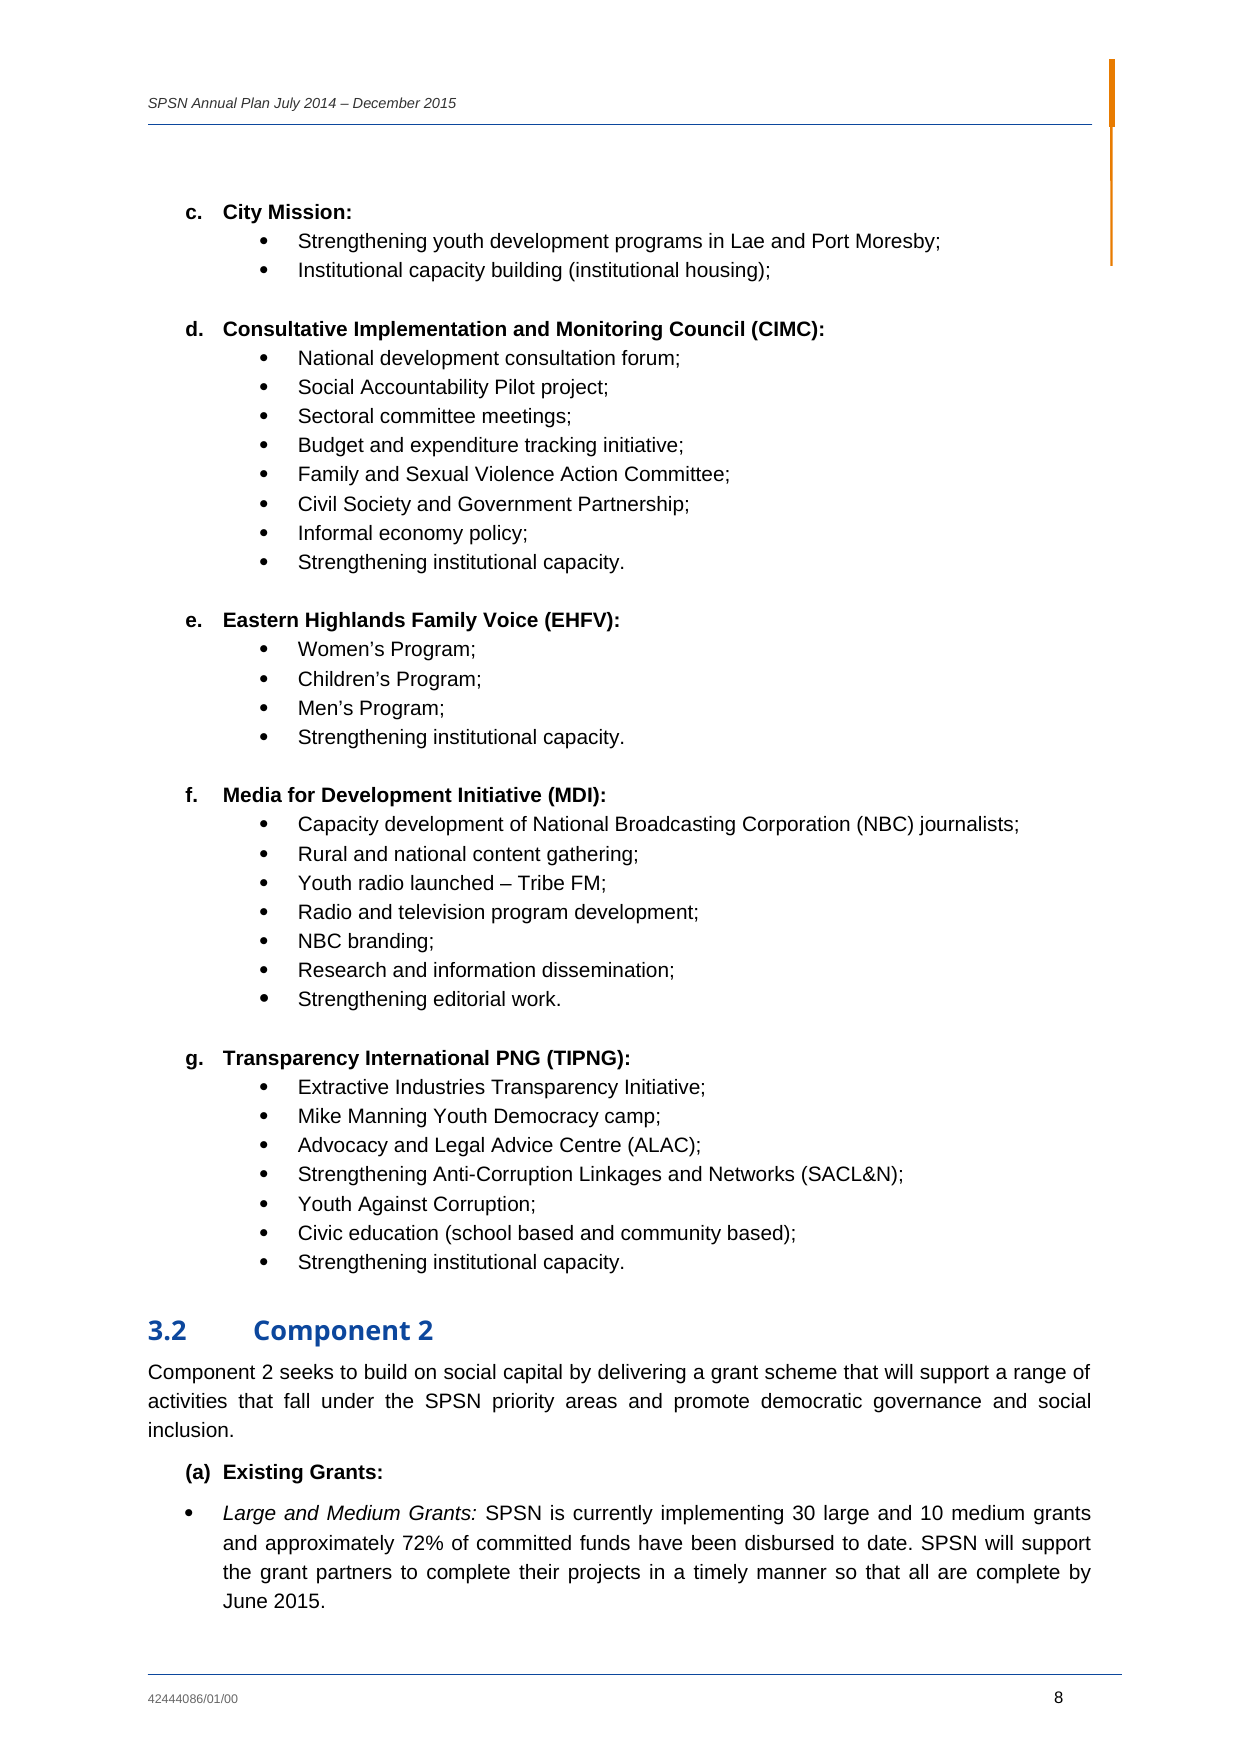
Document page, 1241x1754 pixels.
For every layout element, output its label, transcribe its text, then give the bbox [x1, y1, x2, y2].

list Media for Development Initiative (MDI): [185, 778, 1092, 807]
list Budget and expenditure tracking initiative; [260, 428, 1092, 457]
list Strengthening institutional capacity. [260, 719, 1092, 749]
list Consultative Implementation and Monitoring Council (CIMC): [185, 311, 1092, 340]
list Strengthening institutional capacity. [260, 544, 1092, 574]
list Mike Manning Youth Democracy camp; [260, 1099, 1092, 1128]
list Men’s Program; [260, 690, 1092, 719]
list Radio and television program development; [260, 894, 1092, 924]
list Civil Society and Government Partnership; [260, 486, 1092, 515]
list Large and Medium Grants: SPSN is currently implementing 30 large and 10 medium grants and approximately 72% of committed funds have been disbursed to date. SPSN will support the grant partners to complete their projects in a timely manner so that all are complete by June 2015. [185, 1496, 1092, 1613]
list Youth radio launched – Tribe FM; [260, 865, 1092, 894]
list Transparency International PNG (TIPNG): [185, 1040, 1092, 1069]
list Children’s Program; [260, 661, 1092, 690]
list Social Accountability Pilot project; [260, 369, 1092, 399]
list Strengthening institutional capacity. [260, 1244, 1092, 1274]
list Informal economy policy; [260, 515, 1092, 544]
list NBC branding; [260, 924, 1092, 953]
list Existing Grants: [185, 1454, 1092, 1483]
text Component 2 seeks to build on social capital by delivering a grant scheme that will support a range of activities that fall under the SPSN priority areas and promote democratic governance and social inclusion. [148, 1354, 1092, 1442]
list Civic education (school based and community based); [260, 1215, 1092, 1244]
list Research and information dissemination; [260, 953, 1092, 982]
list Institutional capacity building (institutional housing); [260, 253, 1092, 282]
subtitle Component 2 [148, 1311, 1092, 1348]
list Rural and national content gathering; [260, 836, 1092, 865]
list Eastern Highlands Family Voice (EHFV): [185, 603, 1092, 632]
list National development consultation forum; [260, 340, 1092, 369]
list Strengthening editorial work. [260, 982, 1092, 1011]
list Strengthening youth development programs in Lae and Port Moresby; [260, 224, 1092, 253]
list Advocacy and Legal Advice Centre (ALAC); [260, 1128, 1092, 1157]
list Sectoral committee meetings; [260, 399, 1092, 428]
list Extractive Industries Transparency Initiative; [260, 1069, 1092, 1099]
list City Mission: [185, 194, 1092, 224]
list Family and Sexual Violence Action Committee; [260, 457, 1092, 486]
list Women’s Program; [260, 632, 1092, 661]
list Capacity development of National Broadcasting Corporation (NBC) journalists; [260, 807, 1092, 836]
list Strengthening Anti-Corruption Linkages and Networks (SACL&N); [260, 1157, 1092, 1186]
list Youth Against Corruption; [260, 1186, 1092, 1215]
